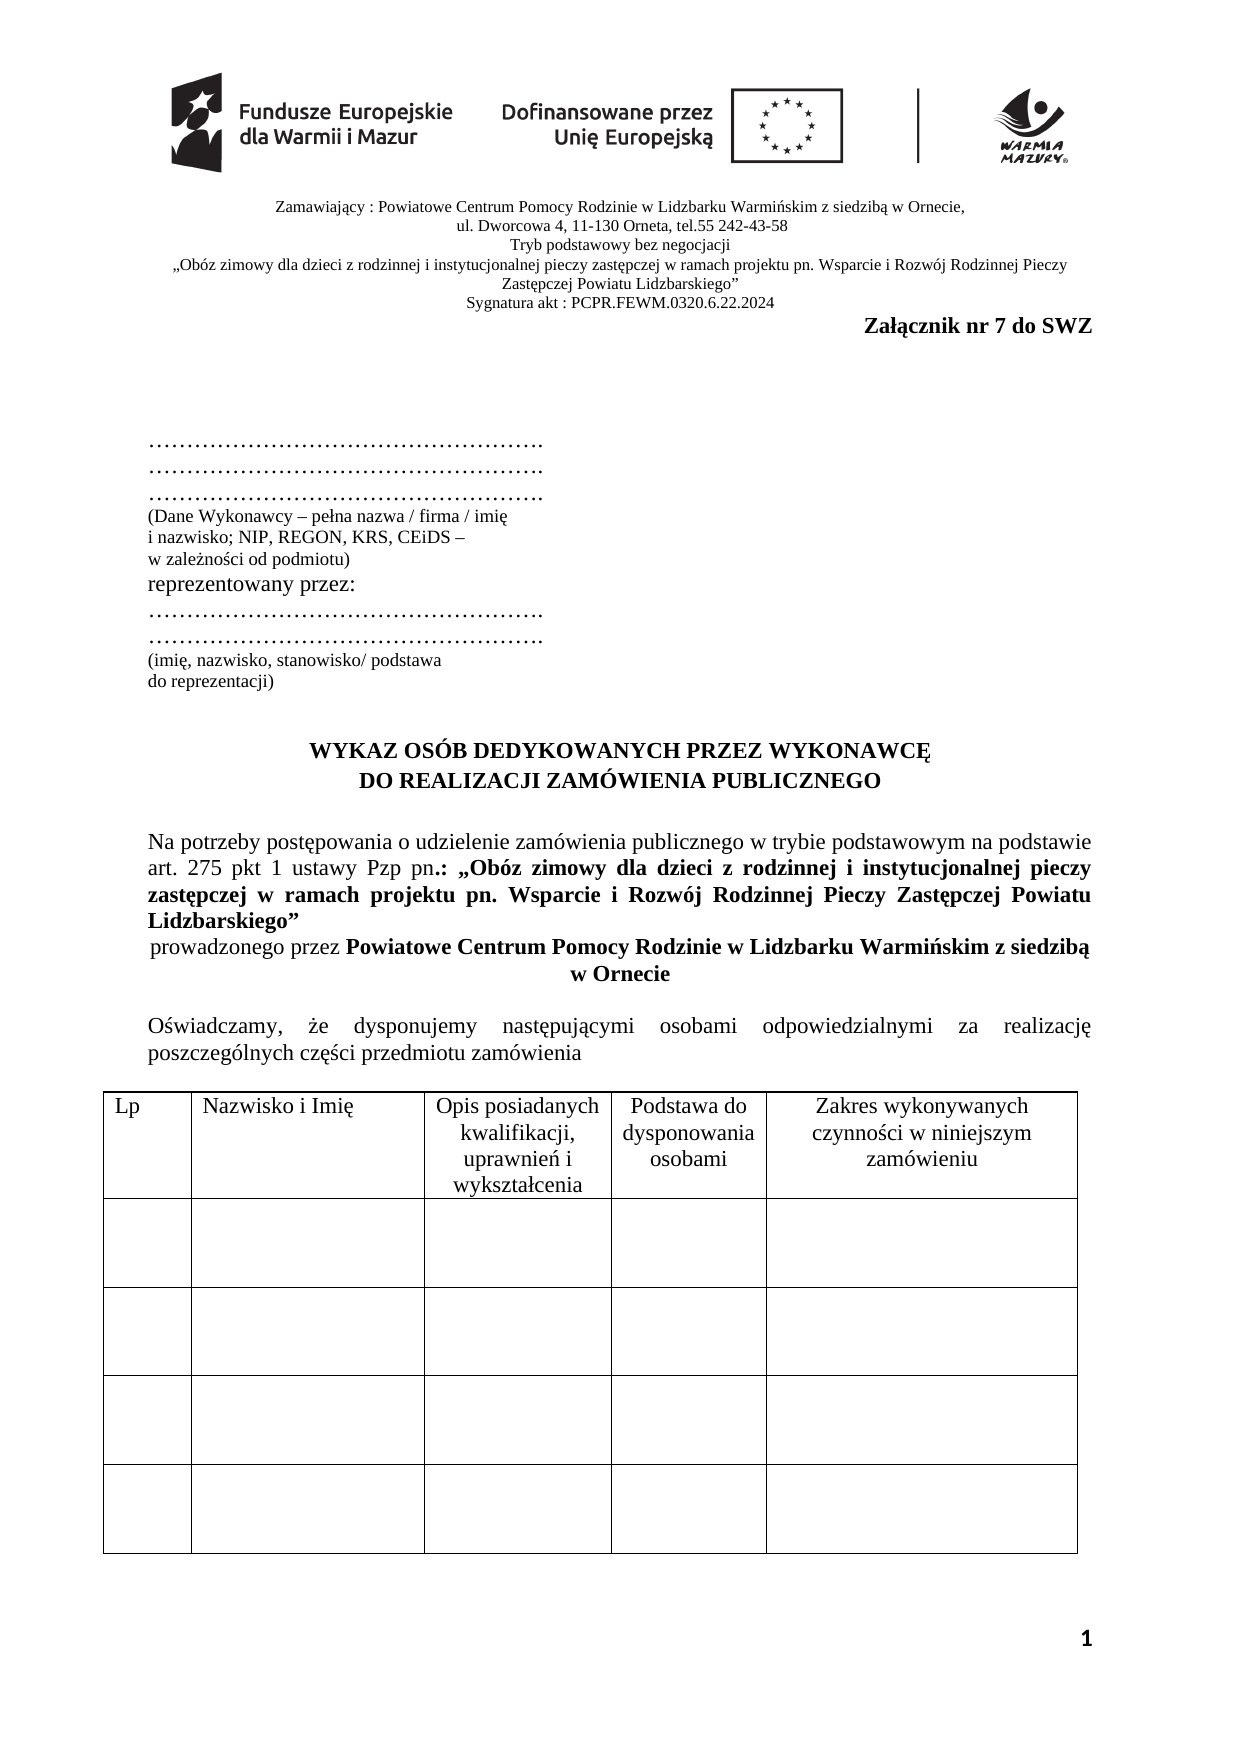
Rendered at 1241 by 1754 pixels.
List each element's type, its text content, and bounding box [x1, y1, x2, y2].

table_cell [104, 1199, 191, 1287]
table_header Opis posiadanych kwalifikacji, uprawnień i wykształcenia [425, 1093, 611, 1198]
table_cell [192, 1465, 424, 1552]
text ……………………………………………. [148, 596, 1093, 622]
table_cell [767, 1199, 1077, 1287]
text (imię, nazwisko, stanowisko/ podstawa [148, 649, 1093, 670]
table_cell [104, 1288, 191, 1375]
text prowadzonego przez Powiatowe Centrum Pomocy Rodzinie w Lidzbarku Warmińskim z siedzibą w Ornecie [148, 933, 1093, 986]
table_cell [612, 1288, 766, 1375]
text i nazwisko; NIP, REGON, KRS, CEiDS – [148, 526, 1093, 548]
table_cell [192, 1376, 424, 1464]
table_cell [425, 1288, 611, 1375]
table_cell [425, 1199, 611, 1287]
table_cell [192, 1288, 424, 1375]
table_cell [192, 1199, 424, 1287]
text (Dane Wykonawcy – pełna nazwa / firma / imię [148, 505, 1093, 526]
text reprezentowany przez: [148, 569, 1093, 596]
picture [147, 47, 1093, 197]
table_header Zakres wykonywanych czynności w niniejszym zamówieniu [767, 1093, 1077, 1198]
table_cell [104, 1376, 191, 1464]
table_header Nazwisko i Imię [192, 1093, 424, 1198]
table_cell [104, 1465, 191, 1552]
table_cell [612, 1376, 766, 1464]
table_cell [612, 1465, 766, 1552]
text Oświadczamy, że dysponujemy następującymi osobami odpowiedzialnymi za realizację poszczególnych części przedmiotu zamówienia [148, 1012, 1093, 1065]
text ……………………………………………. [148, 426, 1093, 452]
text Na potrzeby postępowania o udzielenie zamówienia publicznego w trybie podstawowym na podstawie art. 275 pkt 1 ustawy Pzp pn.: „Obóz zimowy dla dzieci z rodzinnej i instytucjonalnej pieczy zastępczej w ramach projektu pn. Wsparcie i Rozwój Rodzinnej Pieczy Zastępczej Powiatu Lidzbarskiego” [148, 828, 1093, 933]
table_cell [612, 1199, 766, 1287]
table_cell [767, 1288, 1077, 1375]
text Załącznik nr 7 do SWZ [148, 312, 1093, 338]
table_cell [425, 1465, 611, 1552]
text DO REALIZACJI ZAMÓWIENIA PUBLICZNEGO [148, 767, 1093, 794]
table_header Lp [104, 1093, 191, 1198]
table_cell [767, 1465, 1077, 1552]
text ……………………………………………. [148, 622, 1093, 649]
text ……………………………………………. [148, 478, 1093, 505]
table_cell [425, 1376, 611, 1464]
text do reprezentacji) [148, 670, 1093, 692]
text ……………………………………………. [148, 452, 1093, 478]
text w zależności od podmiotu) [148, 548, 1093, 569]
text WYKAZ OSÓB DEDYKOWANYCH PRZEZ WYKONAWCĘ [148, 737, 1093, 764]
table_cell [767, 1376, 1077, 1464]
table_header Podstawa do dysponowania osobami [612, 1093, 766, 1198]
